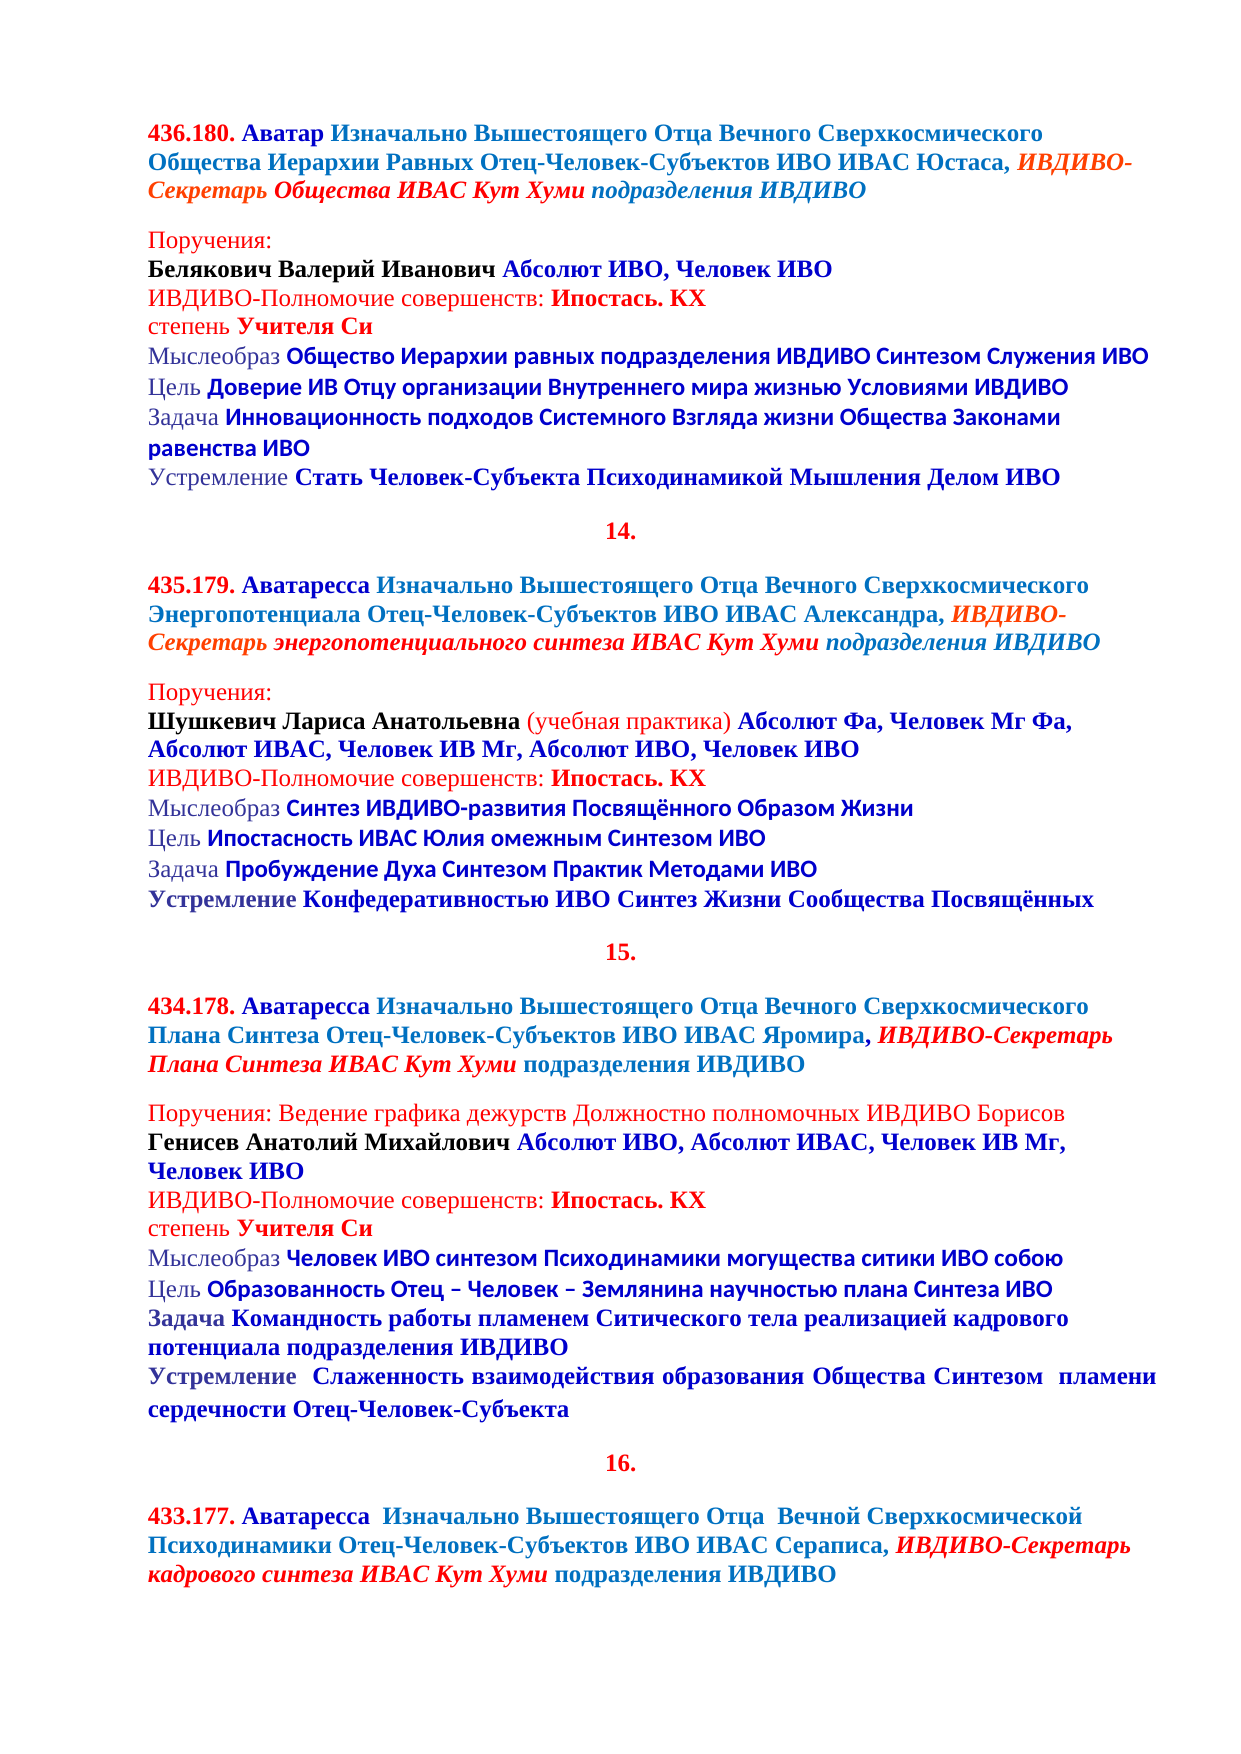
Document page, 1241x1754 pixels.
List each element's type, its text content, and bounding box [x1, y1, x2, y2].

list Устремление Стать Человек-Субъекта Психодинамикой Мышления Делом ИВО [148, 462, 1157, 491]
text Цель Образованность Отец – Человек – Землянина научностью плана Синтеза ИВО [148, 1273, 1157, 1303]
list Устремление Конфедеративностью ИВО Синтез Жизни Сообщества Посвящённых [148, 884, 1157, 912]
text степень Учителя Си [148, 1213, 1157, 1242]
text ИВДИВО-Полномочие совершенств: Ипостась. КХ [148, 283, 1157, 311]
text Генисев Анатолий Михайлович Абсолют ИВО, Абсолют ИВАС, Человек ИВ Мг, Человек ИВО [148, 1127, 1157, 1185]
text Шушкевич Лариса Анатольевна (учебная практика) Абсолют Фа, Человек Мг Фа, Абсолют ИВАС, Человек ИВ Мг, Абсолют ИВО, Человек ИВО [148, 706, 1157, 763]
text Мыслеобраз Человек ИВО синтезом Психодинамики могущества ситики ИВО собою [148, 1242, 1157, 1273]
text Мыслеобраз Синтез ИВДИВО-развития Посвящённого Образом Жизни [148, 792, 1157, 823]
text Цель Ипостасность ИВАС Юлия омежным Синтезом ИВО [148, 823, 1157, 853]
text Задача Командность работы пламенем Ситического тела реализацией кадрового потенциала подразделения ИВДИВО [148, 1303, 1157, 1361]
list 434.178. Аватаресса Изначально Вышестоящего Отца Вечного Сверхкосмического Плана Синтеза Отец-Человек-Субъектов ИВО ИВАС Яромира, ИВДИВО-Секретарь Плана Синтеза ИВАС Кут Хуми подразделения ИВДИВО [148, 991, 1157, 1078]
text степень Учителя Си [148, 311, 1157, 340]
text 16. [89, 1448, 1157, 1476]
text Поручения: Ведение графика дежурств Должностно полномочных ИВДИВО Борисов [148, 1098, 1157, 1127]
text 14. [89, 516, 1157, 545]
text Задача Инновационность подходов Системного Взгляда жизни Общества Законами равенства ИВО [148, 401, 1157, 462]
text Мыслеобраз Общество Иерархии равных подразделения ИВДИВО Синтезом Служения ИВО [148, 340, 1157, 371]
text Поручения: [148, 677, 1157, 706]
text Поручения: [148, 225, 1157, 254]
text Задача Пробуждение Духа Синтезом Практик Методами ИВО [148, 853, 1157, 884]
list 435.179. Аватаресса Изначально Вышестоящего Отца Вечного Сверхкосмического Энергопотенциала Отец-Человек-Субъектов ИВО ИВАС Александра, ИВДИВО-Секретарь энергопотенциального синтеза ИВАС Кут Хуми подразделения ИВДИВО [148, 570, 1157, 656]
text Цель Доверие ИВ Отцу организации Внутреннего мира жизнью Условиями ИВДИВО [148, 371, 1157, 401]
text Белякович Валерий Иванович Абсолют ИВО, Человек ИВО [148, 254, 1157, 283]
text 15. [89, 937, 1157, 966]
list 433.177. Аватаресса Изначально Вышестоящего Отца Вечной Сверхкосмической Психодинамики Отец-Человек-Субъектов ИВО ИВАС Сераписа, ИВДИВО-Секретарь кадрового синтеза ИВАС Кут Хуми подразделения ИВДИВО [148, 1501, 1157, 1588]
text ИВДИВО-Полномочие совершенств: Ипостась. КХ [148, 1185, 1157, 1213]
list 436.180. Аватар Изначально Вышестоящего Отца Вечного Сверхкосмического Общества Иерархии Равных Отец-Человек-Субъектов ИВО ИВАС Юстаса, ИВДИВО-Секретарь Общества ИВАС Кут Хуми подразделения ИВДИВО [148, 118, 1157, 204]
text ИВДИВО-Полномочие совершенств: Ипостась. КХ [148, 763, 1157, 792]
list Устремление Слаженность взаимодействия образования Общества Синтезом пламени сердечности Отец-Человек-Субъекта [148, 1361, 1157, 1422]
